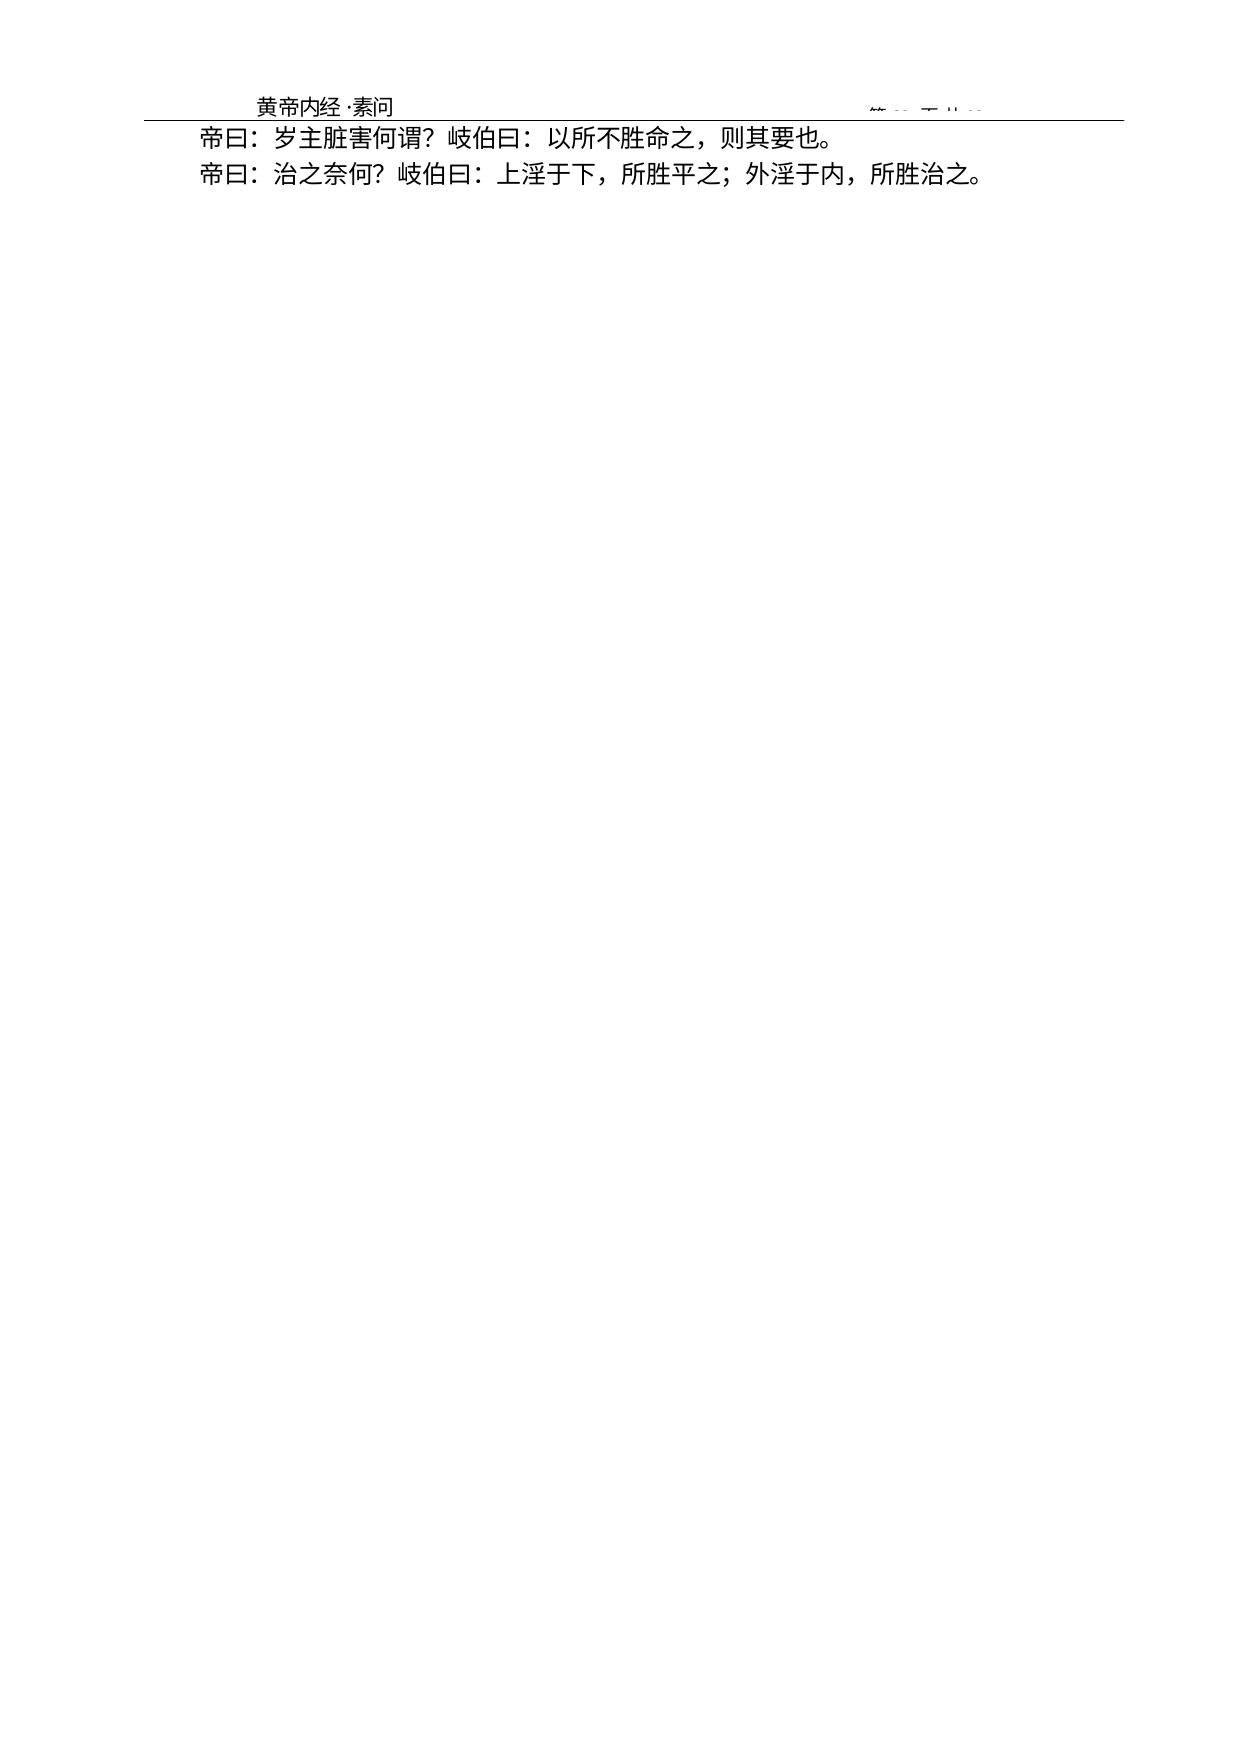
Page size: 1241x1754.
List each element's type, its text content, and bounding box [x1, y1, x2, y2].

text 帝曰：岁主脏害何谓？岐伯曰：以所不胜命之，则其要也。 [199, 121, 1125, 154]
text 帝曰：治之奈何？岐伯曰：上淫于下，所胜平之；外淫于内，所胜治之。 [199, 157, 1125, 190]
